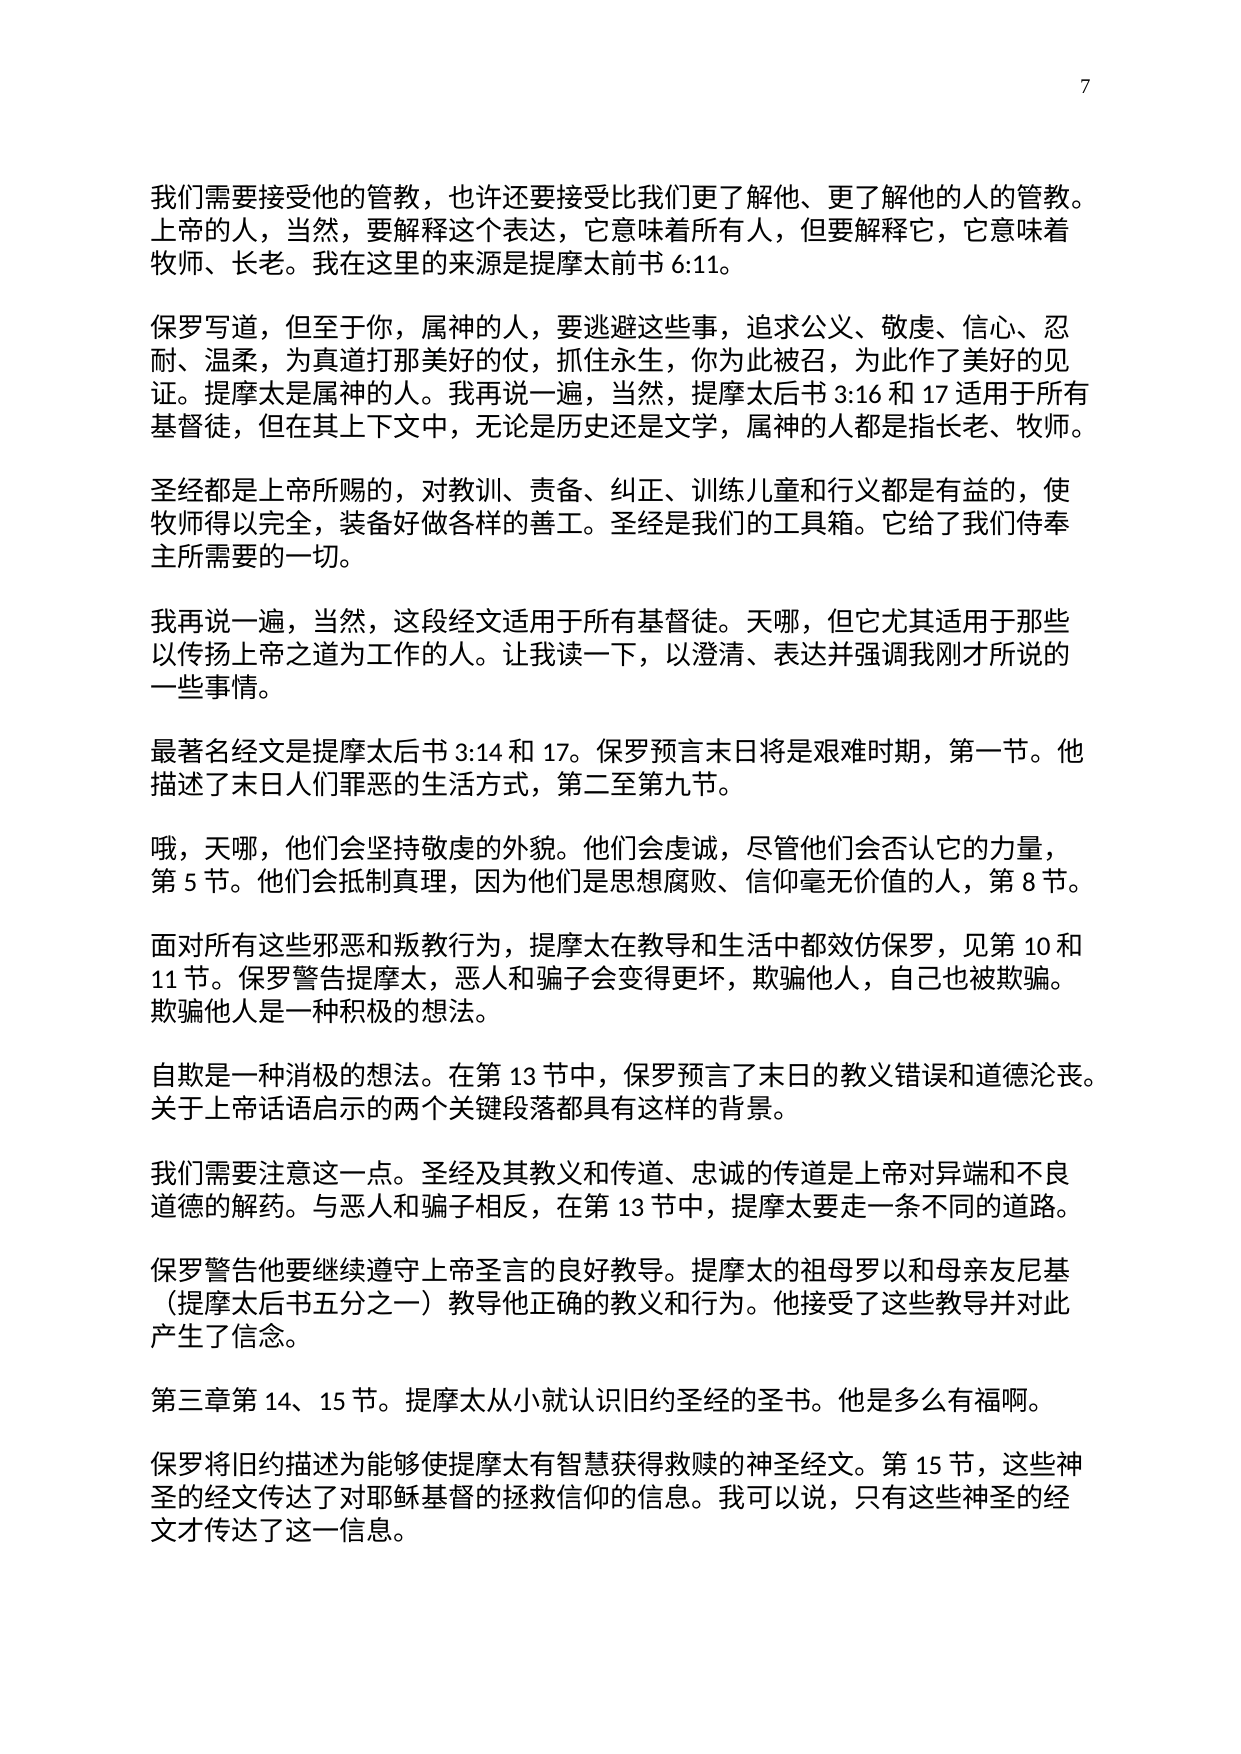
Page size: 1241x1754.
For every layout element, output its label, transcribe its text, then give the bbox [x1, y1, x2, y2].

text 最著名经文是提摩太后书 3:14 和 17。保罗预言末日将是艰难时期，第一节。他描述了末日人们罪恶的生活方式，第二至第九节。 [150, 735, 1090, 801]
text 保罗写道，但至于你，属神的人，要逃避这些事，追求公义、敬虔、信心、忍耐、温柔，为真道打那美好的仗，抓住永生，你为此被召，为此作了美好的见证。提摩太是属神的人。我再说一遍，当然，提摩太后书 3:16 和 17 适用于所有基督徒，但在其上下文中，无论是历史还是文学，属神的人都是指长老、牧师。 [150, 311, 1090, 443]
text 自欺是一种消极的想法。在第 13 节中，保罗预言了末日的教义错误和道德沦丧。关于上帝话语启示的两个关键段落都具有这样的背景。 [150, 1059, 1090, 1126]
text 保罗将旧约描述为能够使提摩太有智慧获得救赎的神圣经文。第 15 节，这些神圣的经文传达了对耶稣基督的拯救信仰的信息。我可以说，只有这些神圣的经文才传达了这一信息。 [150, 1448, 1090, 1547]
text 我再说一遍，当然，这段经文适用于所有基督徒。天哪，但它尤其适用于那些以传扬上帝之道为工作的人。让我读一下，以澄清、表达并强调我刚才所说的一些事情。 [150, 605, 1090, 704]
text 圣经都是上帝所赐的，对教训、责备、纠正、训练儿童和行义都是有益的，使牧师得以完全，装备好做各样的善工。圣经是我们的工具箱。它给了我们侍奉主所需要的一切。 [150, 474, 1090, 574]
text 保罗警告他要继续遵守上帝圣言的良好教导。提摩太的祖母罗以和母亲友尼基（提摩太后书五分之一）教导他正确的教义和行为。他接受了这些教导并对此产生了信念。 [150, 1254, 1090, 1353]
text 面对所有这些邪恶和叛教行为，提摩太在教导和生活中都效仿保罗，见第 10 和 11 节。保罗警告提摩太，恶人和骗子会变得更坏，欺骗他人，自己也被欺骗。欺骗他人是一种积极的想法。 [150, 929, 1090, 1028]
text 我们需要注意这一点。圣经及其教义和传道、忠诚的传道是上帝对异端和不良道德的解药。与恶人和骗子相反，在第 13 节中，提摩太要走一条不同的道路。 [150, 1157, 1090, 1223]
text 哦，天哪，他们会坚持敬虔的外貌。他们会虔诚，尽管他们会否认它的力量，第 5 节。他们会抵制真理，因为他们是思想腐败、信仰毫无价值的人，第 8 节。 [150, 832, 1090, 898]
text 第三章第14、15节。提摩太从小就认识旧约圣经的圣书。他是多么有福啊。 [150, 1384, 1090, 1417]
text 我们需要接受他的管教，也许还要接受比我们更了解他、更了解他的人的管教。上帝的人，当然，要解释这个表达，它意味着所有人，但要解释它，它意味着牧师、长老。我在这里的来源是提摩太前书 6:11。 [150, 181, 1090, 280]
